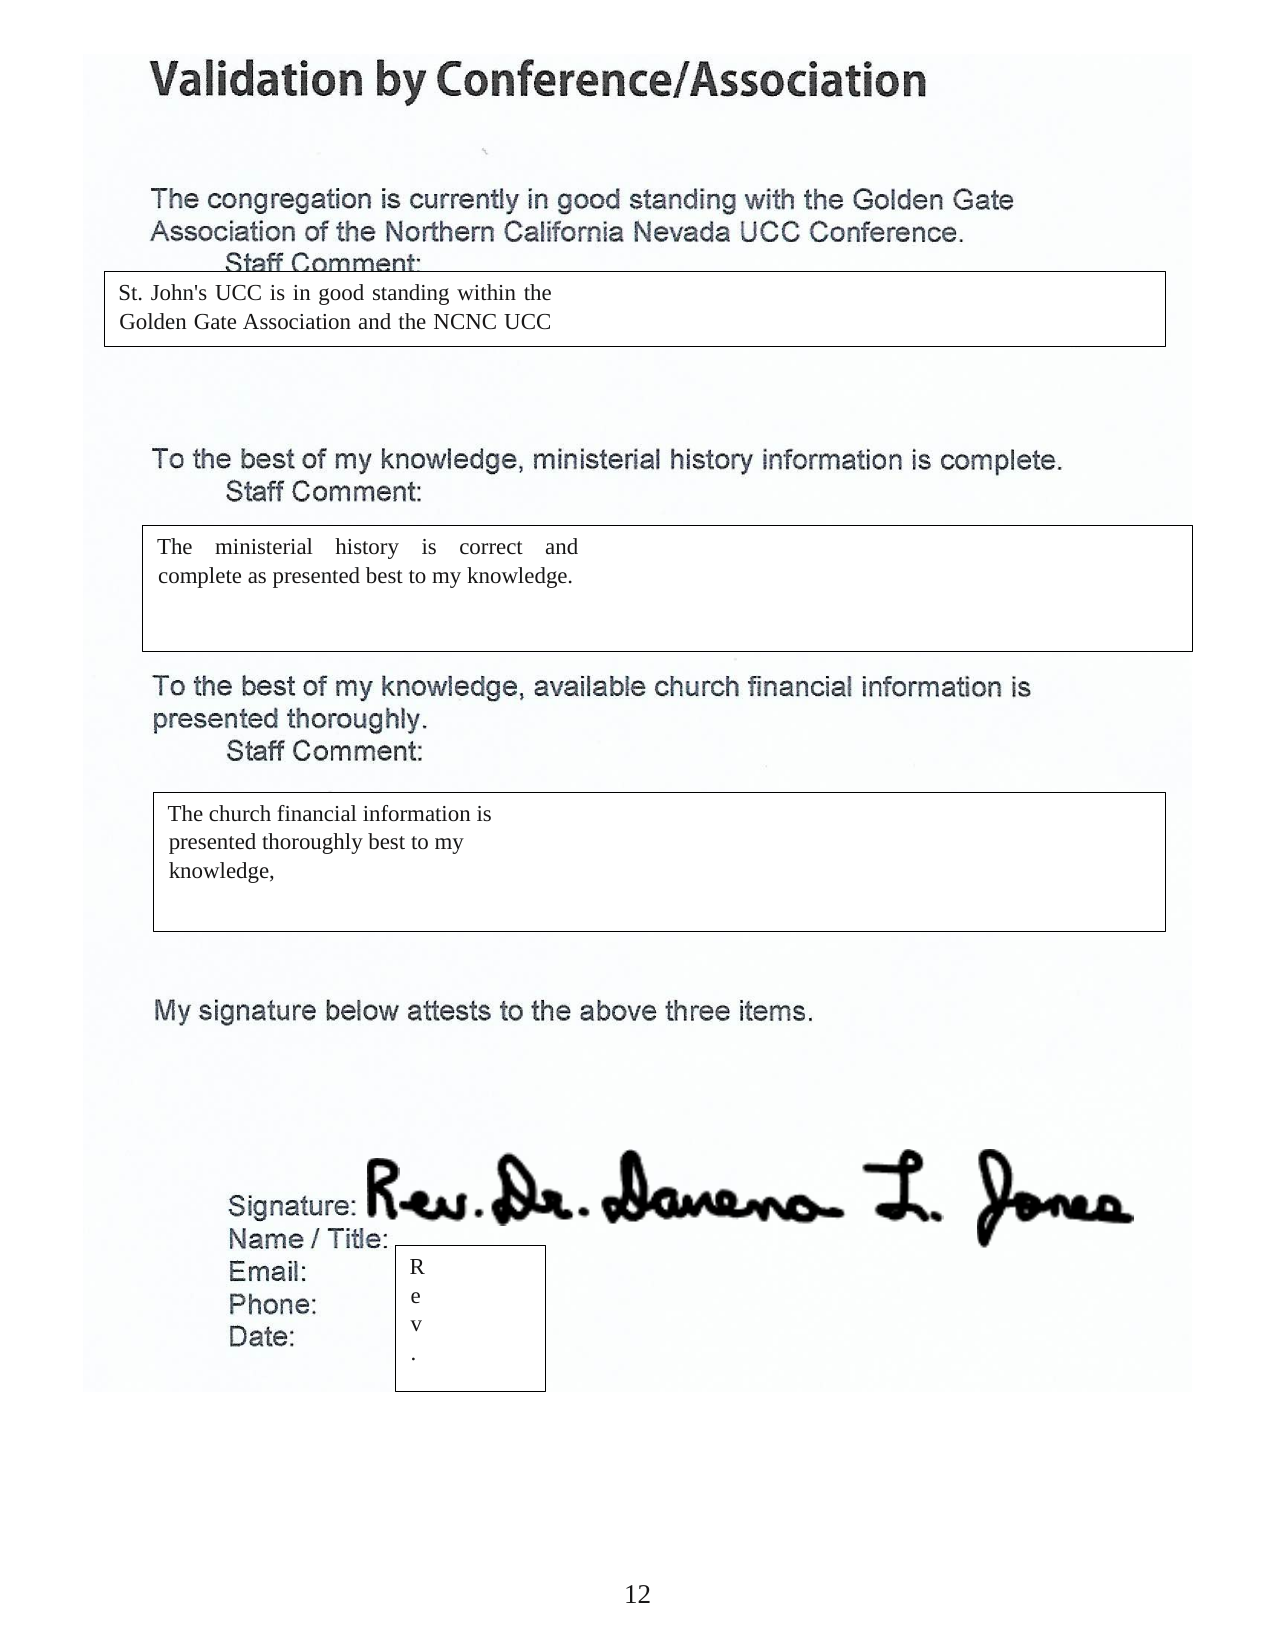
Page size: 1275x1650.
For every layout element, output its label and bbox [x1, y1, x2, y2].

picture [82, 53, 1192, 1392]
